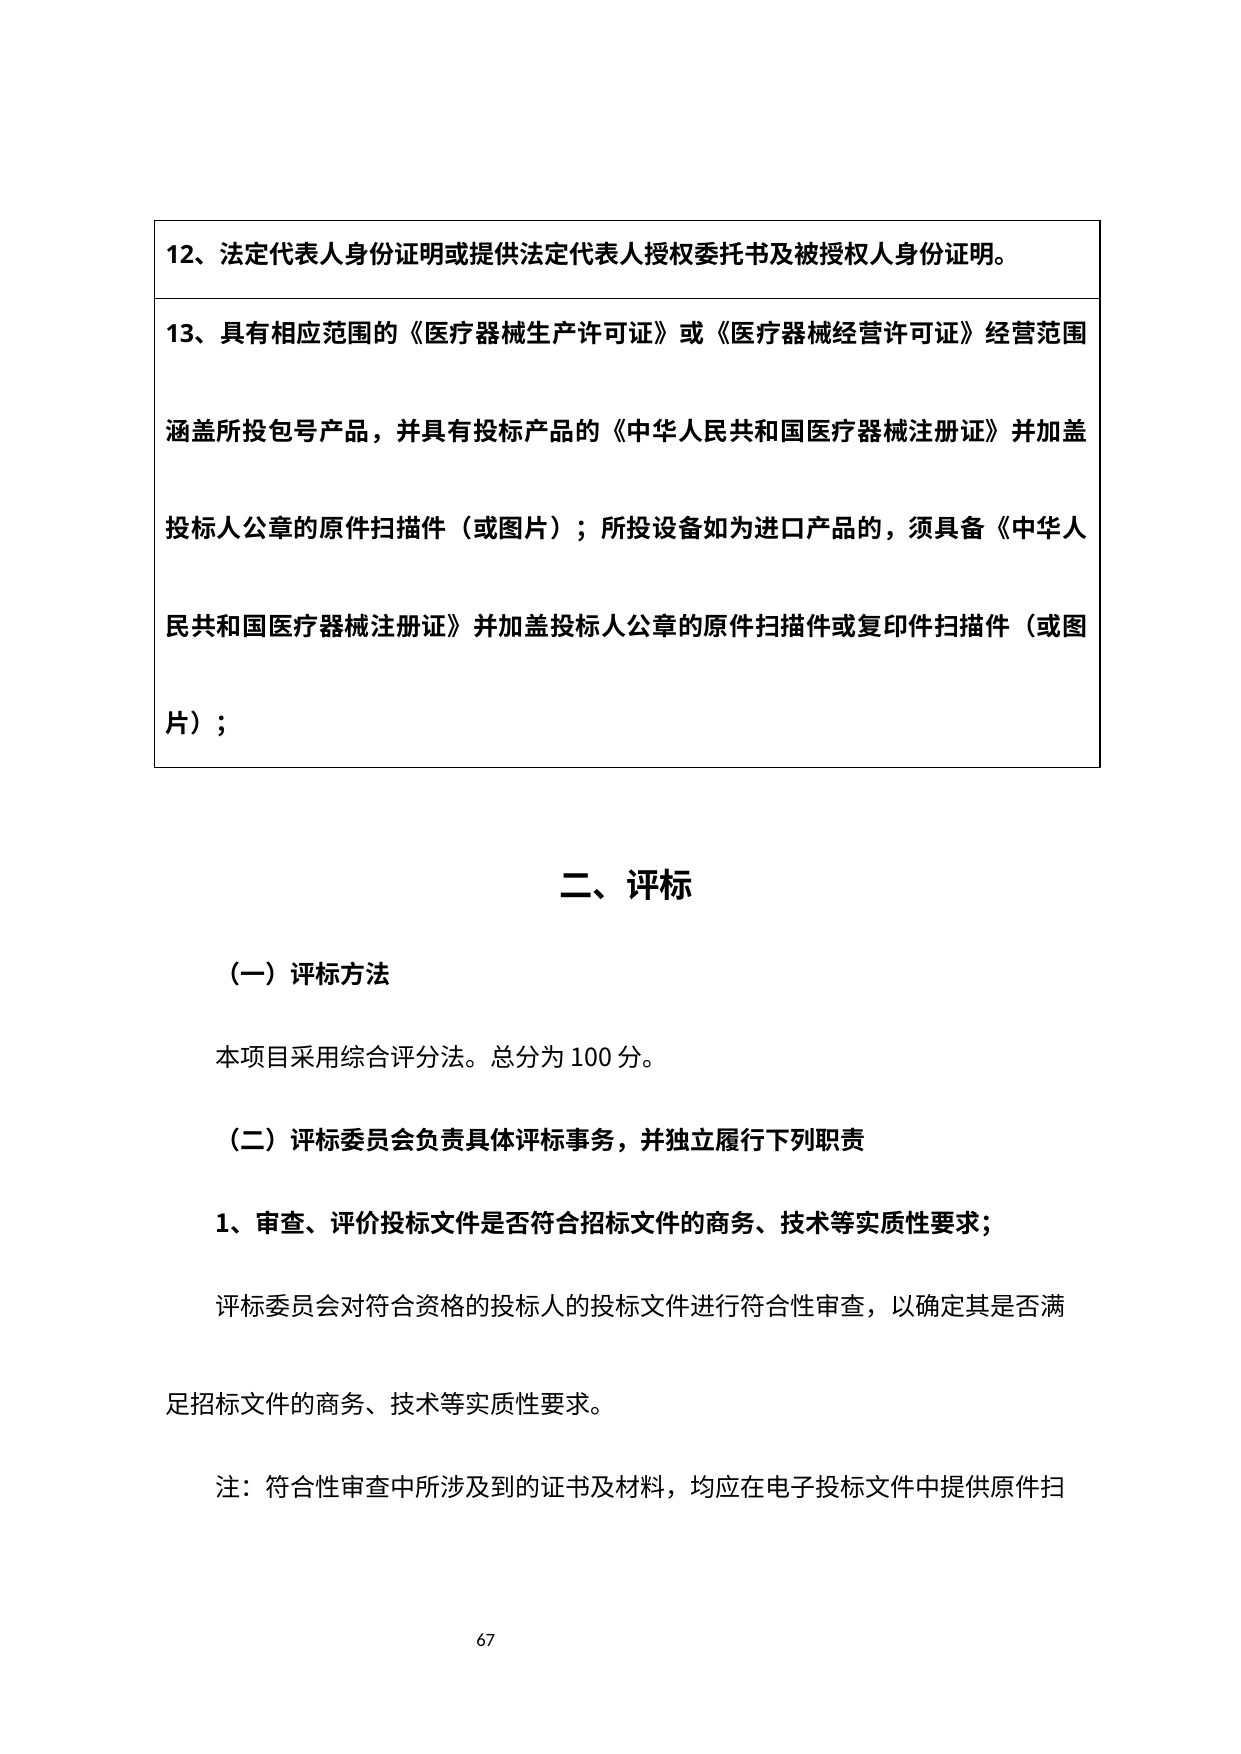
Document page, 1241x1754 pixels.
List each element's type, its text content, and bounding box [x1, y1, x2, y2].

text （二）评标委员会负责具体评标事务，并独立履行下列职责 [165, 1106, 1087, 1171]
table_cell 13、具有相应范围的《医疗器械生产许可证》或《医疗器械经营许可证》经营范围涵盖所投包号产品，并具有投标产品的《中华人民共和国医疗器械注册证》并加盖投标人公章的原件扫描件（或图片）；所投设备如为进口产品的，须具备《中华人民共和国医疗器械注册证》并加盖投标人公章的原件扫描件或复印件扫描件（或图片）； [155, 299, 1099, 767]
text 本项目采用综合评分法。总分为100分。 [165, 1023, 1087, 1088]
text 二、评标 [165, 851, 1087, 916]
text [165, 1453, 1087, 1518]
text （一）评标方法 [165, 940, 1087, 1005]
text 评标委员会对符合资格的投标人的投标文件进行符合性审查，以确定其是否满足招标文件的商务、技术等实质性要求。 [165, 1272, 1087, 1435]
text 1、审查、评价投标文件是否符合招标文件的商务、技术等实质性要求； [165, 1189, 1087, 1254]
table_cell 12、法定代表人身份证明或提供法定代表人授权委托书及被授权人身份证明。 [155, 221, 1099, 298]
